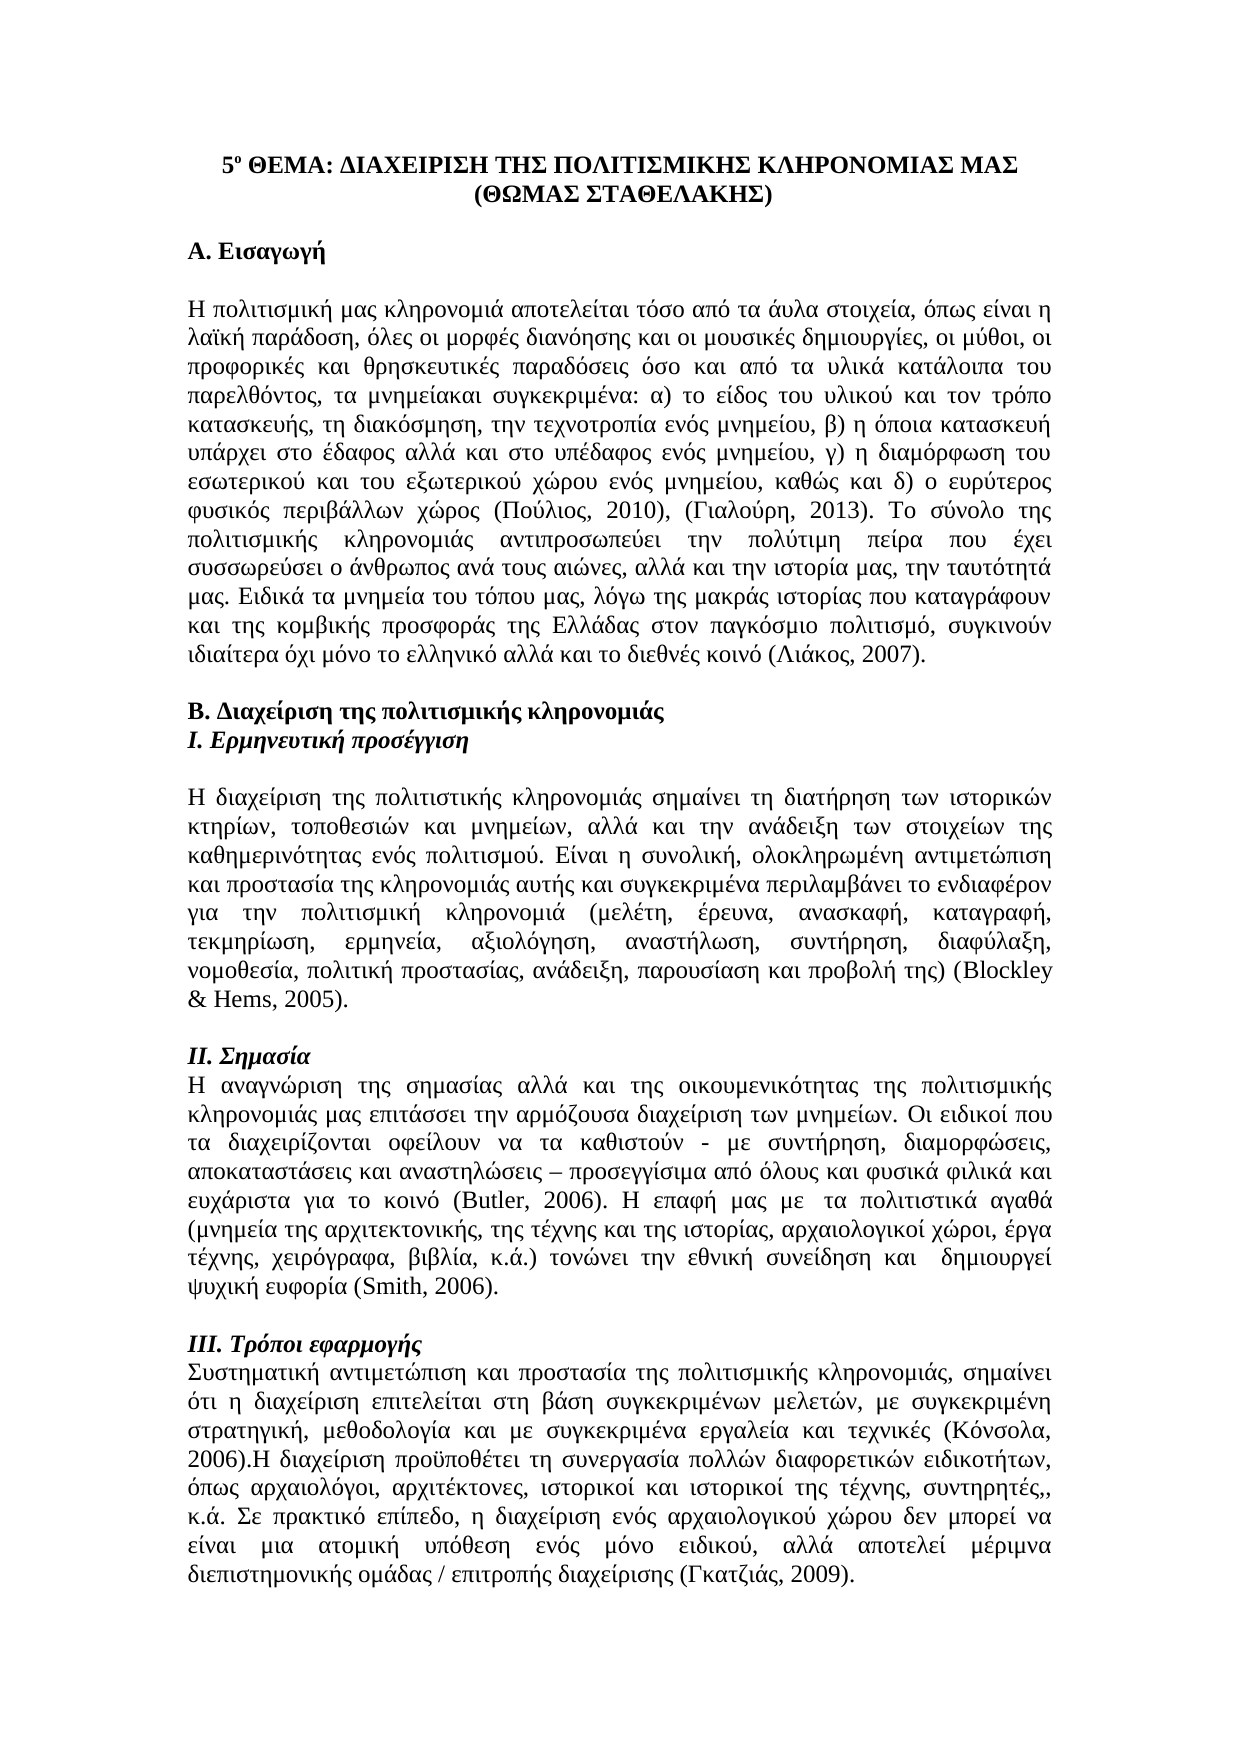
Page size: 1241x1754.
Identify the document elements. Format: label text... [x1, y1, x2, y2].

text Η πολιτισμική μας κληρονομιά αποτελείται τόσο από τα άυλα στοιχεία, όπως είναι η λαϊκή παράδοση, όλες οι μορφές διανόησης και οι μουσικές δημιουργίες, οι μύθοι, οι προφορικές και θρησκευτικές παραδόσεις όσο και από τα υλικά κατάλοιπα του παρελθόντος, τα μνημείακαι συγκεκριμένα: α) το είδος του υλικού και τον τρόπο κατασκευής, τη διακόσμηση, την τεχνοτροπία ενός μνημείου, β) η όποια κατασκευή υπάρχει στο έδαφος αλλά και στο υπέδαφος ενός μνημείου, γ) η διαμόρφωση του εσωτερικού και του εξωτερικού χώρου ενός μνημείου, καθώς και δ) ο ευρύτερος φυσικός περιβάλλων χώρος (Πούλιος, 2010), (Γιαλούρη, 2013). Το σύνολο της πολιτισμικής κληρονομιάς αντιπροσωπεύει την πολύτιμη πείρα που έχει συσσωρεύσει ο άνθρωπος ανά τους αιώνες, αλλά και την ιστορία μας, την ταυτότητά μας. Ειδικά τα μνημεία του τόπου μας, λόγω της μακράς ιστορίας που καταγράφουν και της κομβικής προσφοράς της Ελλάδας στον παγκόσμιο πολιτισμό, συγκινούν ιδιαίτερα όχι μόνο το ελληνικό αλλά και το διεθνές κοινό (Λιάκος, 2007). [187, 294, 1053, 667]
text ΙΙΙ. Τρόποι εφαρμογής [187, 1329, 1053, 1357]
text Β. Διαχείριση της πολιτισμικής κληρονομιάς [187, 696, 1053, 725]
text ΙΙ. Σημασία [187, 1041, 1053, 1070]
text Ι. Ερμηνευτική προσέγγιση [187, 725, 1053, 754]
text Η διαχείριση της πολιτιστικής κληρονομιάς σημαίνει τη διατήρηση των ιστορικών κτηρίων, τοποθεσιών και μνημείων, αλλά και την ανάδειξη των στοιχείων της καθημερινότητας ενός πολιτισμού. Είναι η συνολική, ολοκληρωμένη αντιμετώπιση και προστασία της κληρονομιάς αυτής και συγκεκριμένα περιλαμβάνει το ενδιαφέρον για την πολιτισμική κληρονομιά (μελέτη, έρευνα, ανασκαφή, καταγραφή, τεκμηρίωση, ερμηνεία, αξιολόγηση, αναστήλωση, συντήρηση, διαφύλαξη, νομοθεσία, πολιτική προστασίας, ανάδειξη, παρουσίαση και προβολή της) (Blockley & Hems, 2005). [187, 782, 1053, 1012]
text 5ο ΘΕΜΑ: ΔΙΑΧΕΙΡΙΣΗ ΤΗΣ ΠΟΛΙΤΙΣΜΙΚΗΣ ΚΛΗΡΟΝΟΜΙΑΣ ΜΑΣ [187, 150, 1053, 179]
text Α. Εισαγωγή [187, 236, 1053, 265]
text Συστηματική αντιμετώπιση και προστασία της πολιτισμικής κληρονομιάς, σημαίνει ότι η διαχείριση επιτελείται στη βάση συγκεκριμένων μελετών, με συγκεκριμένη στρατηγική, μεθοδολογία και με συγκεκριμένα εργαλεία και τεχνικές (Κόνσολα, 2006).Η διαχείριση προϋποθέτει τη συνεργασία πολλών διαφορετικών ειδικοτήτων, όπως αρχαιολόγοι, αρχιτέκτονες, ιστορικοί και ιστορικοί της τέχνης, συντηρητές,, κ.ά. Σε πρακτικό επίπεδο, η διαχείριση ενός αρχαιολογικού χώρου δεν μπορεί να είναι μια ατομική υπόθεση ενός μόνο ειδικού, αλλά αποτελεί μέριμνα διεπιστημονικής ομάδας / επιτροπής διαχείρισης (Γκατζιάς, 2009). [187, 1357, 1053, 1587]
text (ΘΩΜΑΣ ΣΤΑΘΕΛΑΚΗΣ) [187, 179, 1053, 207]
text Η αναγνώριση της σημασίας αλλά και της οικουμενικότητας της πολιτισμικής κληρονομιάς μας επιτάσσει την αρμόζουσα διαχείριση των μνημείων. Οι ειδικοί που τα διαχειρίζονται οφείλουν να τα καθιστούν - με συντήρηση, διαμορφώσεις, αποκαταστάσεις και αναστηλώσεις – προσεγγίσιμα από όλους και φυσικά φιλικά και ευχάριστα για το κοινό (Butler, 2006). Η επαφή μας με τα πολιτιστικά αγαθά (μνημεία της αρχιτεκτονικής, της τέχνης και της ιστορίας, αρχαιολογικοί χώροι, έργα τέχνης, χειρόγραφα, βιβλία, κ.ά.) τονώνει την εθνική συνείδηση και δημιουργεί ψυχική ευφορία (Smith, 2006). [187, 1070, 1053, 1300]
